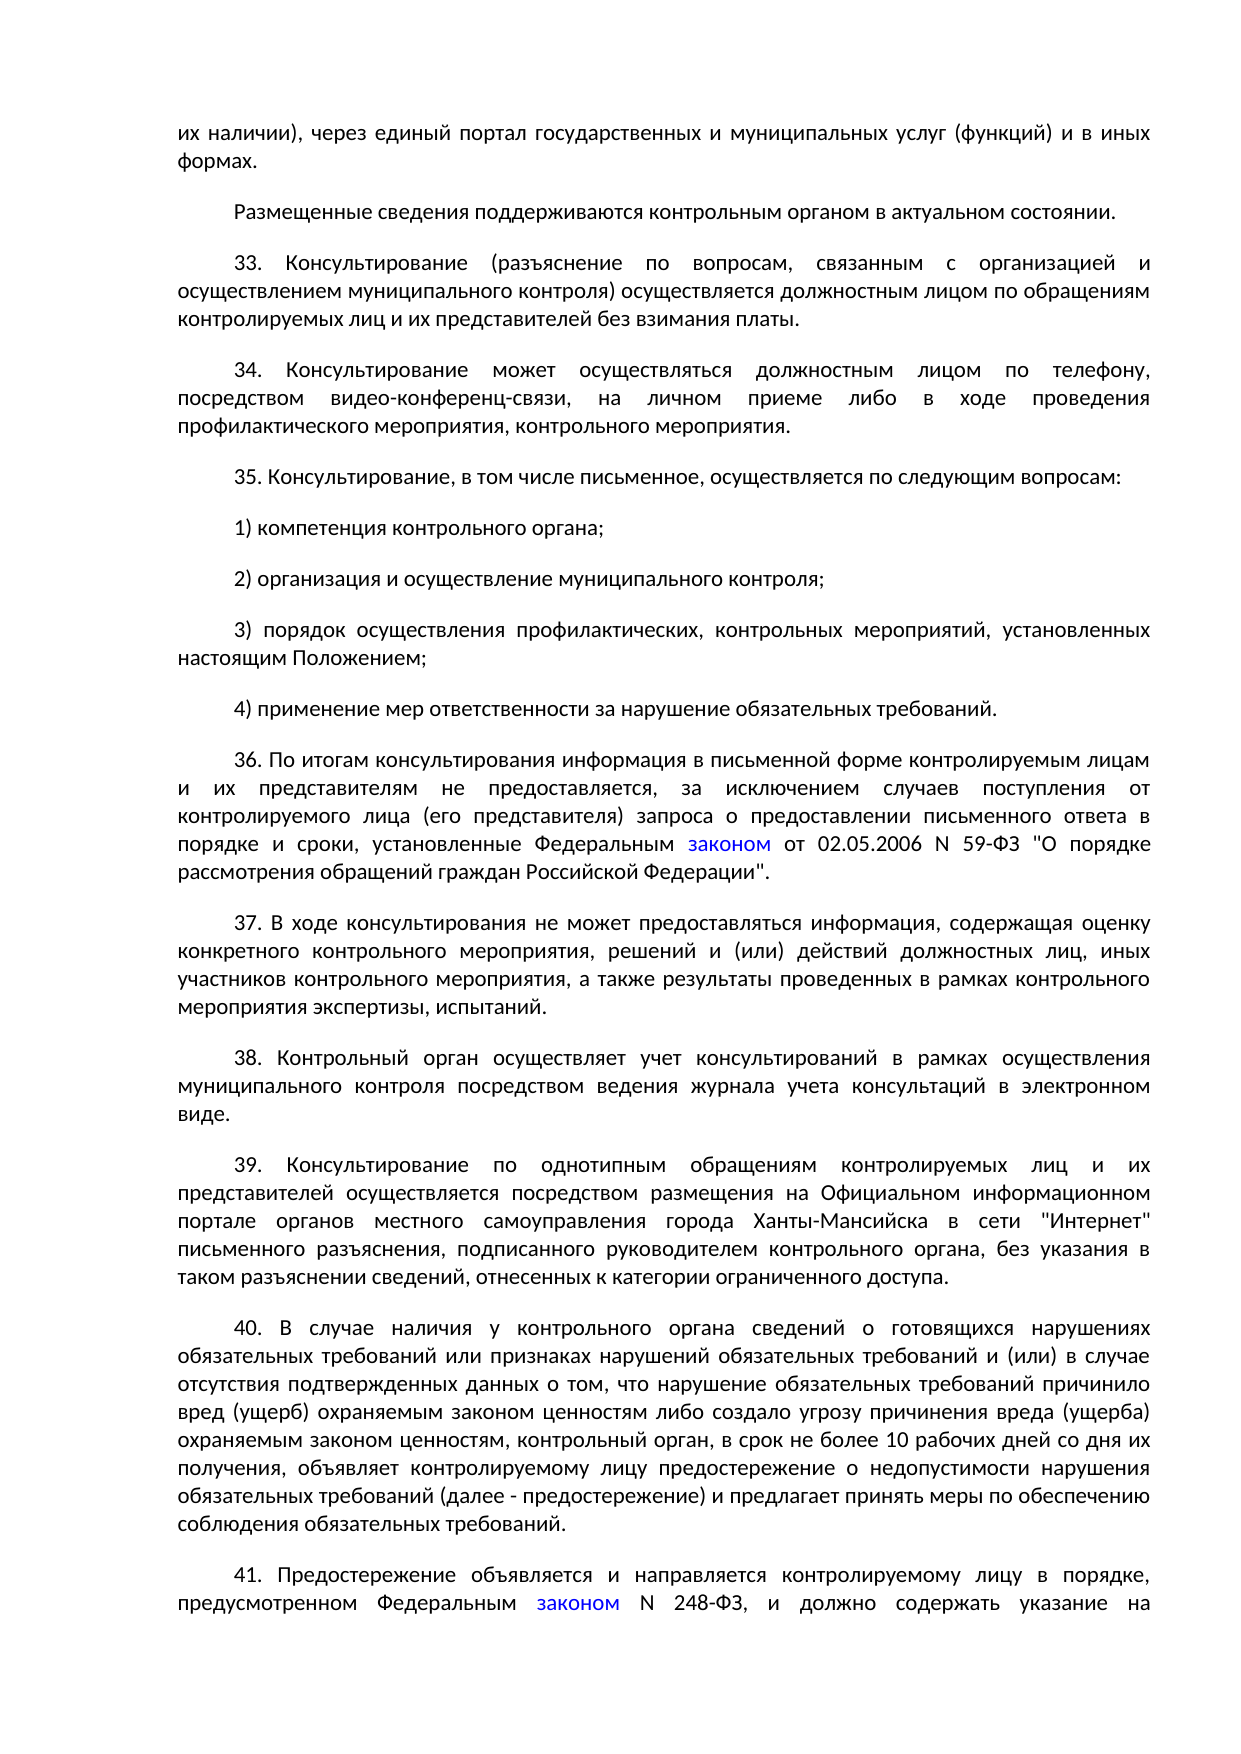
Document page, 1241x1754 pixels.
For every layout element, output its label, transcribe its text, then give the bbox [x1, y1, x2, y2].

text 35. Консультирование, в том числе письменное, осуществляется по следующим вопросам: [177, 462, 1152, 490]
text Размещенные сведения поддерживаются контрольным органом в актуальном состоянии. [177, 197, 1152, 225]
text 3) порядок осуществления профилактических, контрольных мероприятий, установленных настоящим Положением; [177, 615, 1152, 671]
text 33. Консультирование (разъяснение по вопросам, связанным с организацией и осуществлением муниципального контроля) осуществляется должностным лицом по обращениям контролируемых лиц и их представителей без взимания платы. [177, 248, 1152, 332]
text 40. В случае наличия у контрольного органа сведений о готовящихся нарушениях обязательных требований или признаках нарушений обязательных требований и (или) в случае отсутствия подтвержденных данных о том, что нарушение обязательных требований причинило вред (ущерб) охраняемым законом ценностям либо создало угрозу причинения вреда (ущерба) охраняемым законом ценностям, контрольный орган, в срок не более 10 рабочих дней со дня их получения, объявляет контролируемому лицу предостережение о недопустимости нарушения обязательных требований (далее - предостережение) и предлагает принять меры по обеспечению соблюдения обязательных требований. [177, 1313, 1152, 1537]
text 34. Консультирование может осуществляться должностным лицом по телефону, посредством видео-конференц-связи, на личном приеме либо в ходе проведения профилактического мероприятия, контрольного мероприятия. [177, 355, 1152, 439]
text 1) компетенция контрольного органа; [177, 513, 1152, 541]
text 38. Контрольный орган осуществляет учет консультирований в рамках осуществления муниципального контроля посредством ведения журнала учета консультаций в электронном виде. [177, 1043, 1152, 1127]
text 4) применение мер ответственности за нарушение обязательных требований. [177, 694, 1152, 722]
text 2) организация и осуществление муниципального контроля; [177, 564, 1152, 592]
text 39. Консультирование по однотипным обращениям контролируемых лиц и их представителей осуществляется посредством размещения на Официальном информационном портале органов местного самоуправления города Ханты-Мансийска в сети "Интернет" письменного разъяснения, подписанного руководителем контрольного органа, без указания в таком разъяснении сведений, отнесенных к категории ограниченного доступа. [177, 1150, 1152, 1290]
text 37. В ходе консультирования не может предоставляться информация, содержащая оценку конкретного контрольного мероприятия, решений и (или) действий должностных лиц, иных участников контрольного мероприятия, а также результаты проведенных в рамках контрольного мероприятия экспертизы, испытаний. [177, 908, 1152, 1020]
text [177, 1560, 1152, 1616]
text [177, 118, 1152, 174]
text 36. По итогам консультирования информация в письменной форме контролируемым лицам и их представителям не предоставляется, за исключением случаев поступления от контролируемого лица (его представителя) запроса о предоставлении письменного ответа в порядке и сроки, установленные Федеральным законом от 02.05.2006 N 59-ФЗ "О порядке рассмотрения обращений граждан Российской Федерации". [177, 745, 1152, 885]
